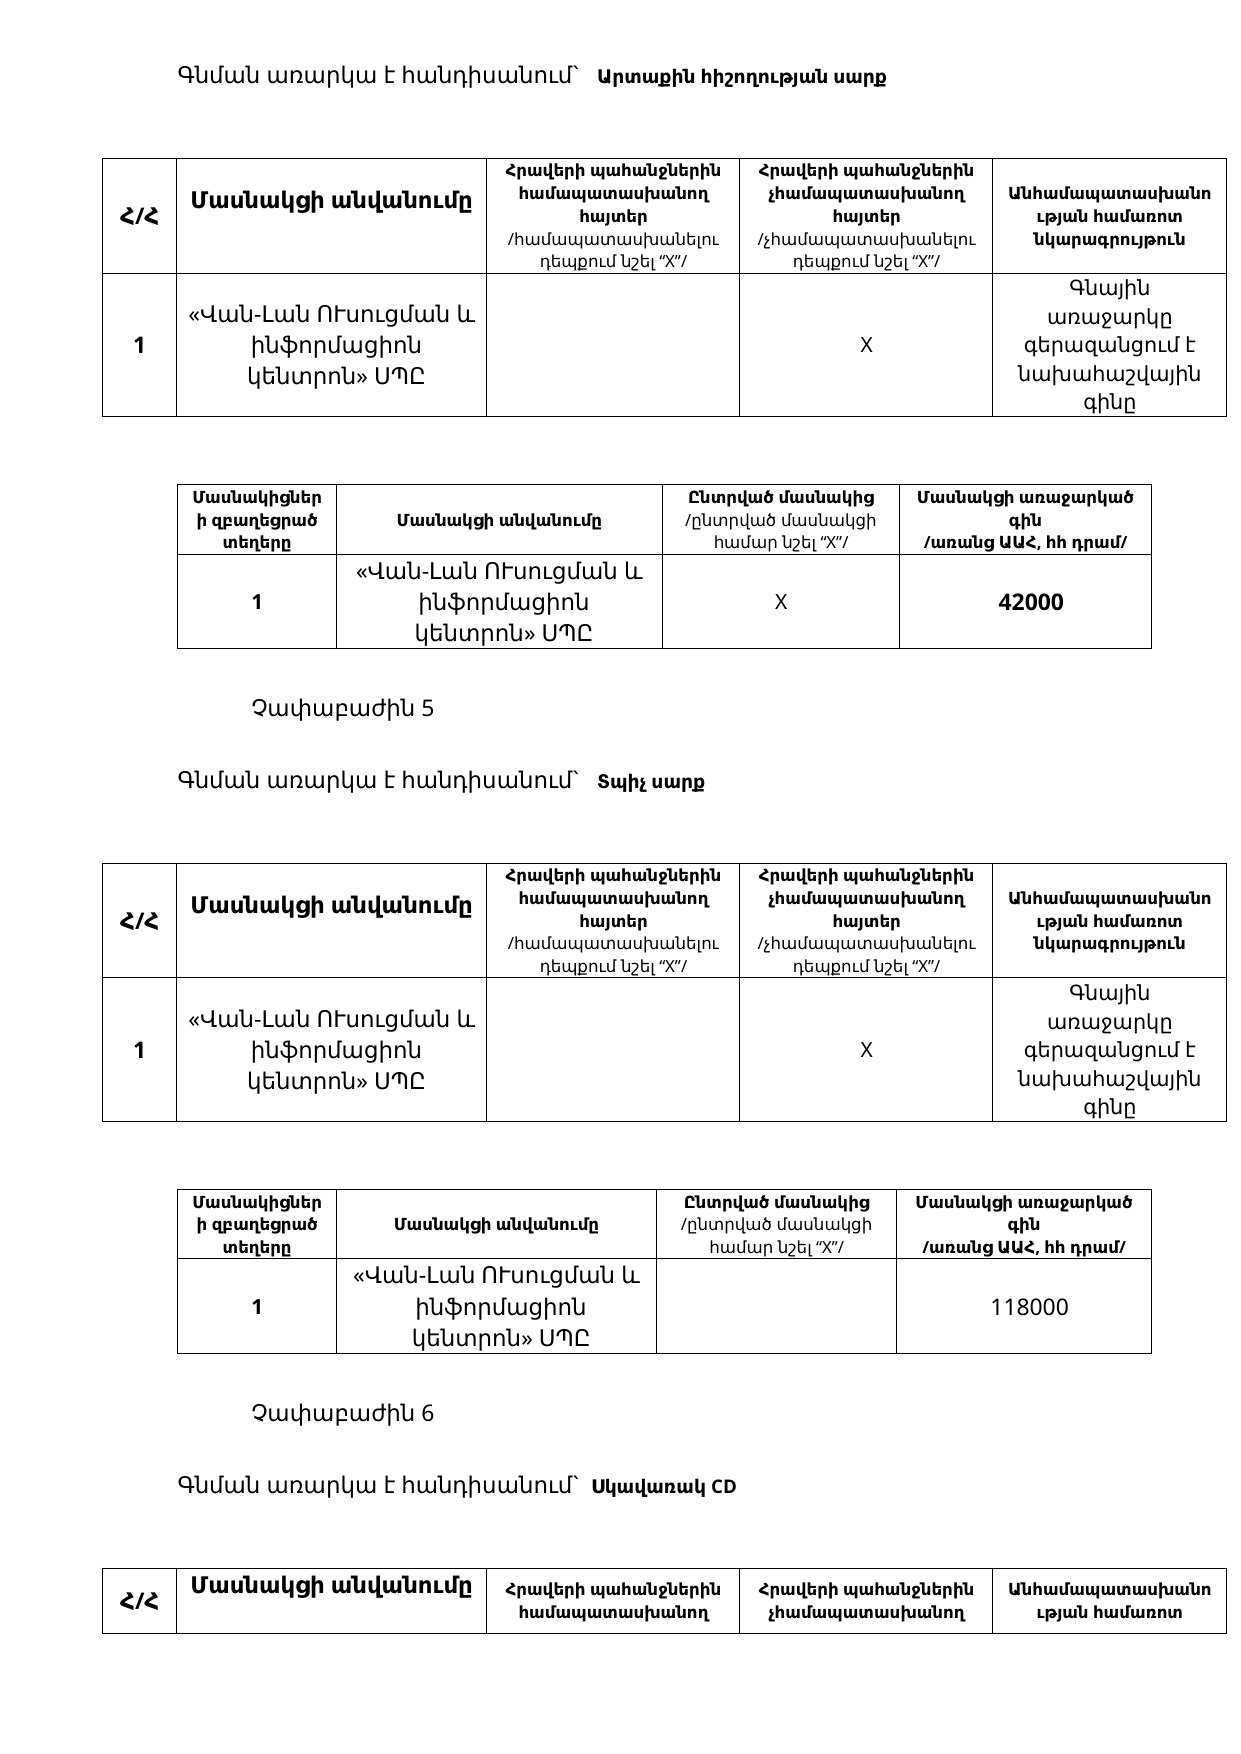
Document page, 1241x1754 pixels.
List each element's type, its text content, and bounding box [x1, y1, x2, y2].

table_header Մասնակցի անվանումը [337, 485, 662, 553]
table_header Մասնակցի առաջարկած գին /առանց ԱԱՀ, հհ դրամ/ [897, 1190, 1151, 1258]
text Չափաբաժին 6 [177, 1397, 1152, 1428]
table_cell Գնային առաջարկը գերազանցում է նախահաշվային գինը [993, 274, 1226, 416]
table_header Հ/Հ [103, 1569, 176, 1633]
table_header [487, 1569, 739, 1633]
table_header Անհամապատասխանության համառոտ նկարագրույթուն [993, 864, 1226, 977]
table_header Մասնակցի անվանումը [177, 1569, 486, 1633]
table_header Հրավերի պահանջներին չհամապատասխանող հայտեր /չհամապատասխանելու դեպքում նշել “X”/ [740, 864, 992, 977]
table_cell «Վան-Լան ՈՒսուցման և ինֆորմացիոն կենտրոն» ՍՊԸ [177, 274, 486, 416]
table_header Հ/Հ [103, 159, 176, 272]
table_cell «Վան-Լան ՈՒսուցման և ինֆորմացիոն կենտրոն» ՍՊԸ [337, 555, 662, 648]
table_cell [487, 274, 739, 416]
text Գնման առարկա է հանդիսանում` Արտաքին հիշողության սարք [177, 59, 1152, 90]
table_cell [487, 978, 739, 1121]
table_header Անհամապատասխանության համառոտ նկարագրույթուն [993, 159, 1226, 272]
table_cell 1 [178, 1259, 336, 1353]
text Չափաբաժին 5 [177, 692, 1152, 723]
table_cell 118000 [897, 1259, 1151, 1353]
table_cell 1 [178, 555, 336, 648]
table_header Մասնակիցների զբաղեցրած տեղերը [178, 1190, 336, 1258]
table_header Ընտրված մասնակից /ընտրված մասնակցի համար նշել “X”/ [657, 1190, 896, 1258]
table_cell [657, 1259, 896, 1353]
table_header Հրավերի պահանջներին համապատասխանող հայտեր /համապատասխանելու դեպքում նշել “X”/ [487, 864, 739, 977]
table_header Մասնակցի անվանումը [177, 159, 486, 272]
table_header Հրավերի պահանջներին չհամապատասխանող հայտեր /չհամապատասխանելու դեպքում նշել “X”/ [740, 159, 992, 272]
text Գնման առարկա է հանդիսանում` Տպիչ սարք [177, 764, 1152, 795]
table_header Մասնակցի առաջարկած գին /առանց ԱԱՀ, հհ դրամ/ [900, 485, 1151, 553]
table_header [993, 1569, 1226, 1633]
table_header Հրավերի պահանջներին համապատասխանող հայտեր /համապատասխանելու դեպքում նշել “X”/ [487, 159, 739, 272]
text Գնման առարկա է հանդիսանում` Սկավառակ CD [177, 1469, 1152, 1500]
table_cell Գնային առաջարկը գերազանցում է նախահաշվային գինը [993, 978, 1226, 1121]
table_cell X [740, 978, 992, 1121]
table_header Հ/Հ [103, 864, 176, 977]
table_header Մասնակցի անվանումը [337, 1190, 656, 1258]
table_cell 1 [103, 978, 176, 1121]
table_cell X [663, 555, 899, 648]
table_cell 42000 [900, 555, 1151, 648]
table_cell «Վան-Լան ՈՒսուցման և ինֆորմացիոն կենտրոն» ՍՊԸ [177, 978, 486, 1121]
table_header Մասնակիցների զբաղեցրած տեղերը [178, 485, 336, 553]
table_cell «Վան-Լան ՈՒսուցման և ինֆորմացիոն կենտրոն» ՍՊԸ [337, 1259, 656, 1353]
table_cell X [740, 274, 992, 416]
table_header Մասնակցի անվանումը [177, 864, 486, 977]
table_cell 1 [103, 274, 176, 416]
table_header Ընտրված մասնակից /ընտրված մասնակցի համար նշել “X”/ [663, 485, 899, 553]
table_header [740, 1569, 992, 1633]
